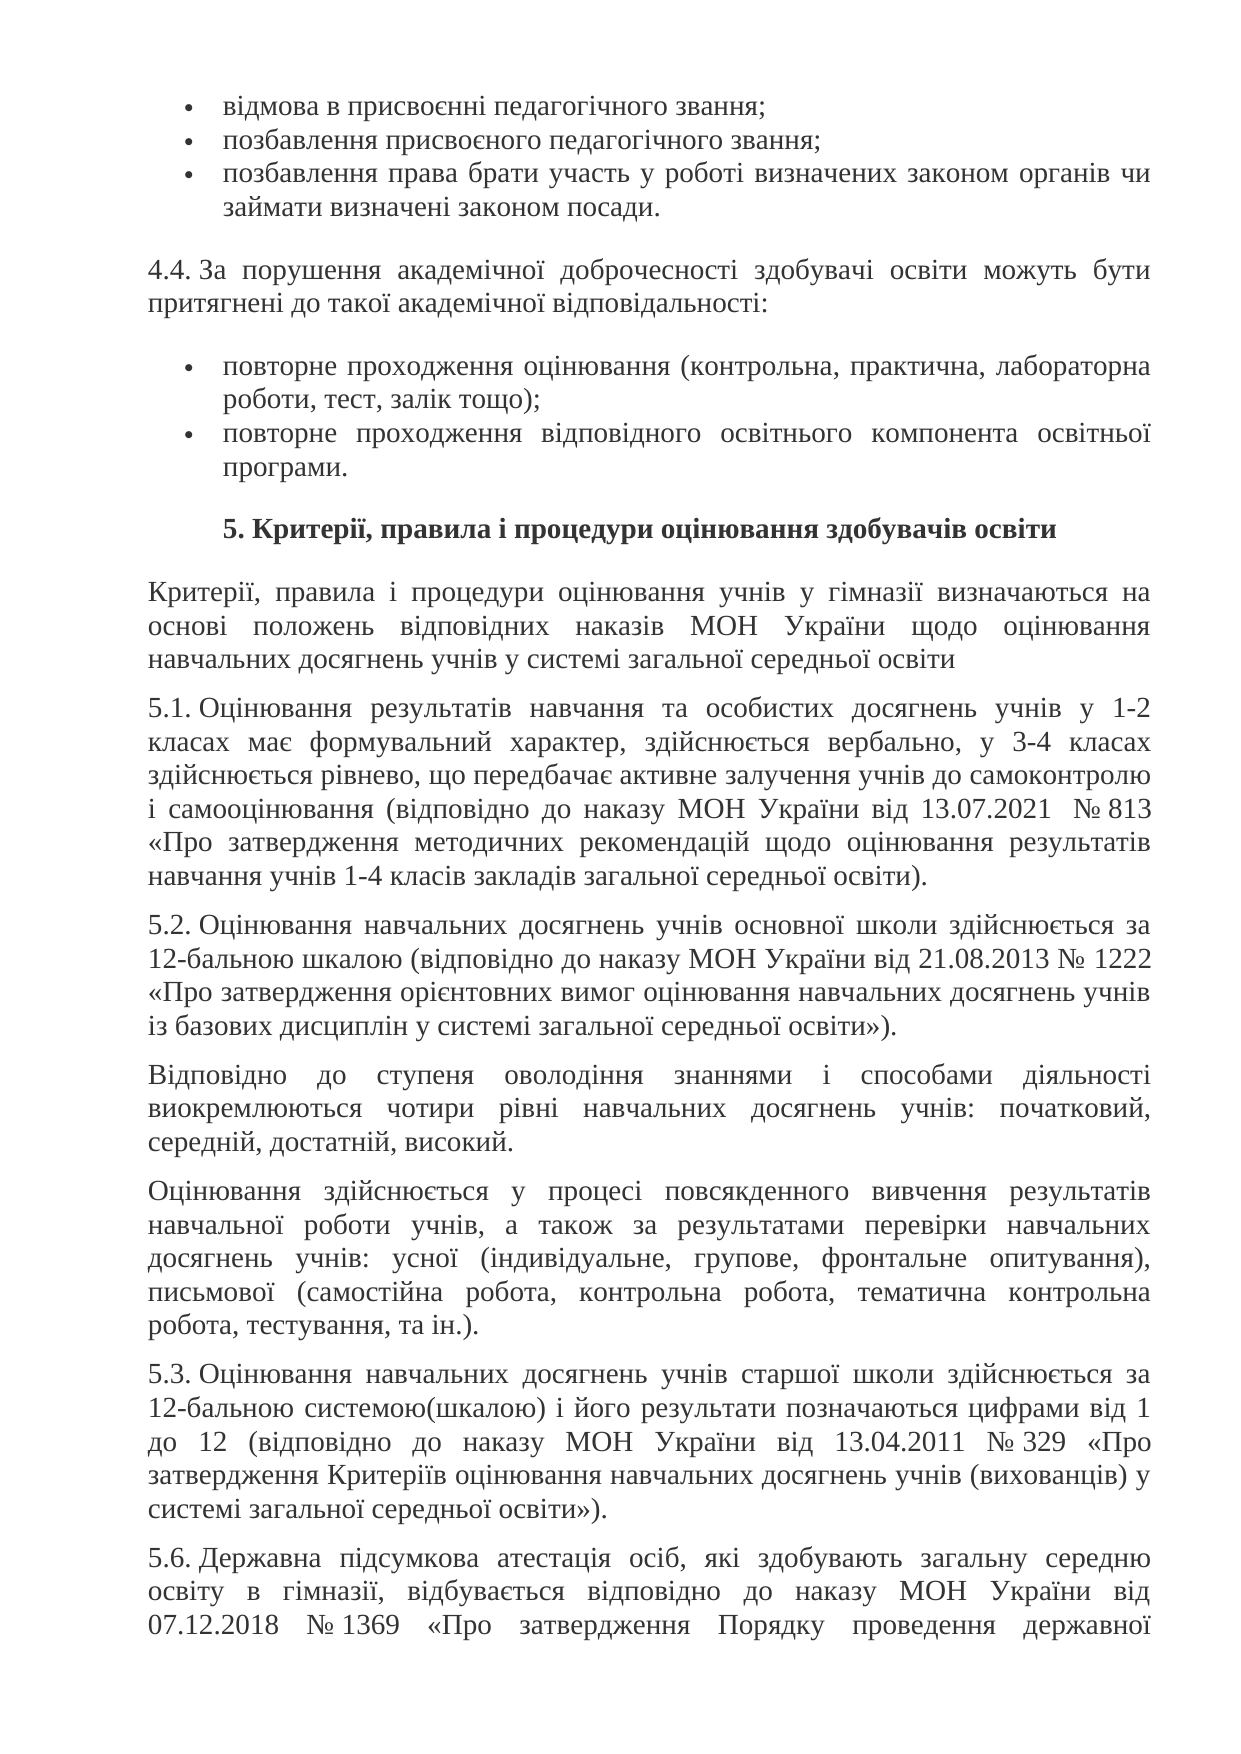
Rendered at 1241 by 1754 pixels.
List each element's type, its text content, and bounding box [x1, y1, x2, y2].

text Оцінювання здійснюється у процесі повсякденного вивчення результатів навчальної роботи учнів, а також за результатами перевірки навчальних досягнень учнів: усної (індивідуальне, групове, фронтальне опитування), письмової (самостійна робота, контрольна робота, тематична контрольна робота, тестування, та ін.). [148, 1173, 1152, 1341]
list повторне проходження оцінювання (контрольна, практична, лабораторна роботи, тест, залік тощо); [185, 348, 1152, 415]
text 5.1. Оцінювання результатів навчання та особистих досягнень учнів у 1-2 класах має формувальний характер, здійснюється вербально, у 3-4 класах здійснюється рівнево, що передбачає активне залучення учнів до самоконтролю і самооцінювання (відповідно до наказу МОН України від 13.07.2021 № 813 «Про затвердження методичних рекомендацій щодо оцінювання результатів навчання учнів 1-4 класів закладів загальної середньої освіти). [148, 690, 1152, 892]
list позбавлення права брати участь у роботі визначених законом органів чи займати визначені законом посади. [185, 156, 1152, 223]
list позбавлення присвоєного педагогічного звання; [185, 122, 1152, 156]
text 5.3. Оцінювання навчальних досягнень учнів старшої школи здійснюється за 12-бальною системою(шкалою) і його результати позначаються цифрами від 1 до 12 (відповідно до наказу МОН України від 13.04.2011 № 329 «Про затвердження Критеріїв оцінювання навчальних досягнень учнів (вихованців) у системі загальної середньої освіти»). [148, 1357, 1152, 1524]
text 5. Критерії, правила і процедури оцінювання здобувачів освіти [223, 511, 1152, 545]
list повторне проходження відповідного освітнього компонента освітньої програми. [185, 415, 1152, 482]
text Відповідно до ступеня оволодіння знаннями і способами діяльності виокремлюються чотири рівні навчальних досягнень учнів: початковий, середній, достатній, високий. [148, 1057, 1152, 1158]
text 4.4. За порушення академічної доброчесності здобувачі освіти можуть бути притягнені до такої академічної відповідальності: [148, 252, 1152, 319]
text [148, 1540, 1152, 1641]
list відмова в присвоєнні педагогічного звання; [185, 88, 1152, 122]
text Критерії, правила і процедури оцінювання учнів у гімназії визначаються на основі положень відповідних наказів МОН України щодо оцінювання навчальних досягнень учнів у системі загальної середньої освіти [148, 574, 1152, 675]
text 5.2. Оцінювання навчальних досягнень учнів основної школи здійснюється за 12-бальною шкалою (відповідно до наказу МОН України від 21.08.2013 № 1222 «Про затвердження орієнтовних вимог оцінювання навчальних досягнень учнів із базових дисциплін у системі загальної середньої освіти»). [148, 907, 1152, 1041]
